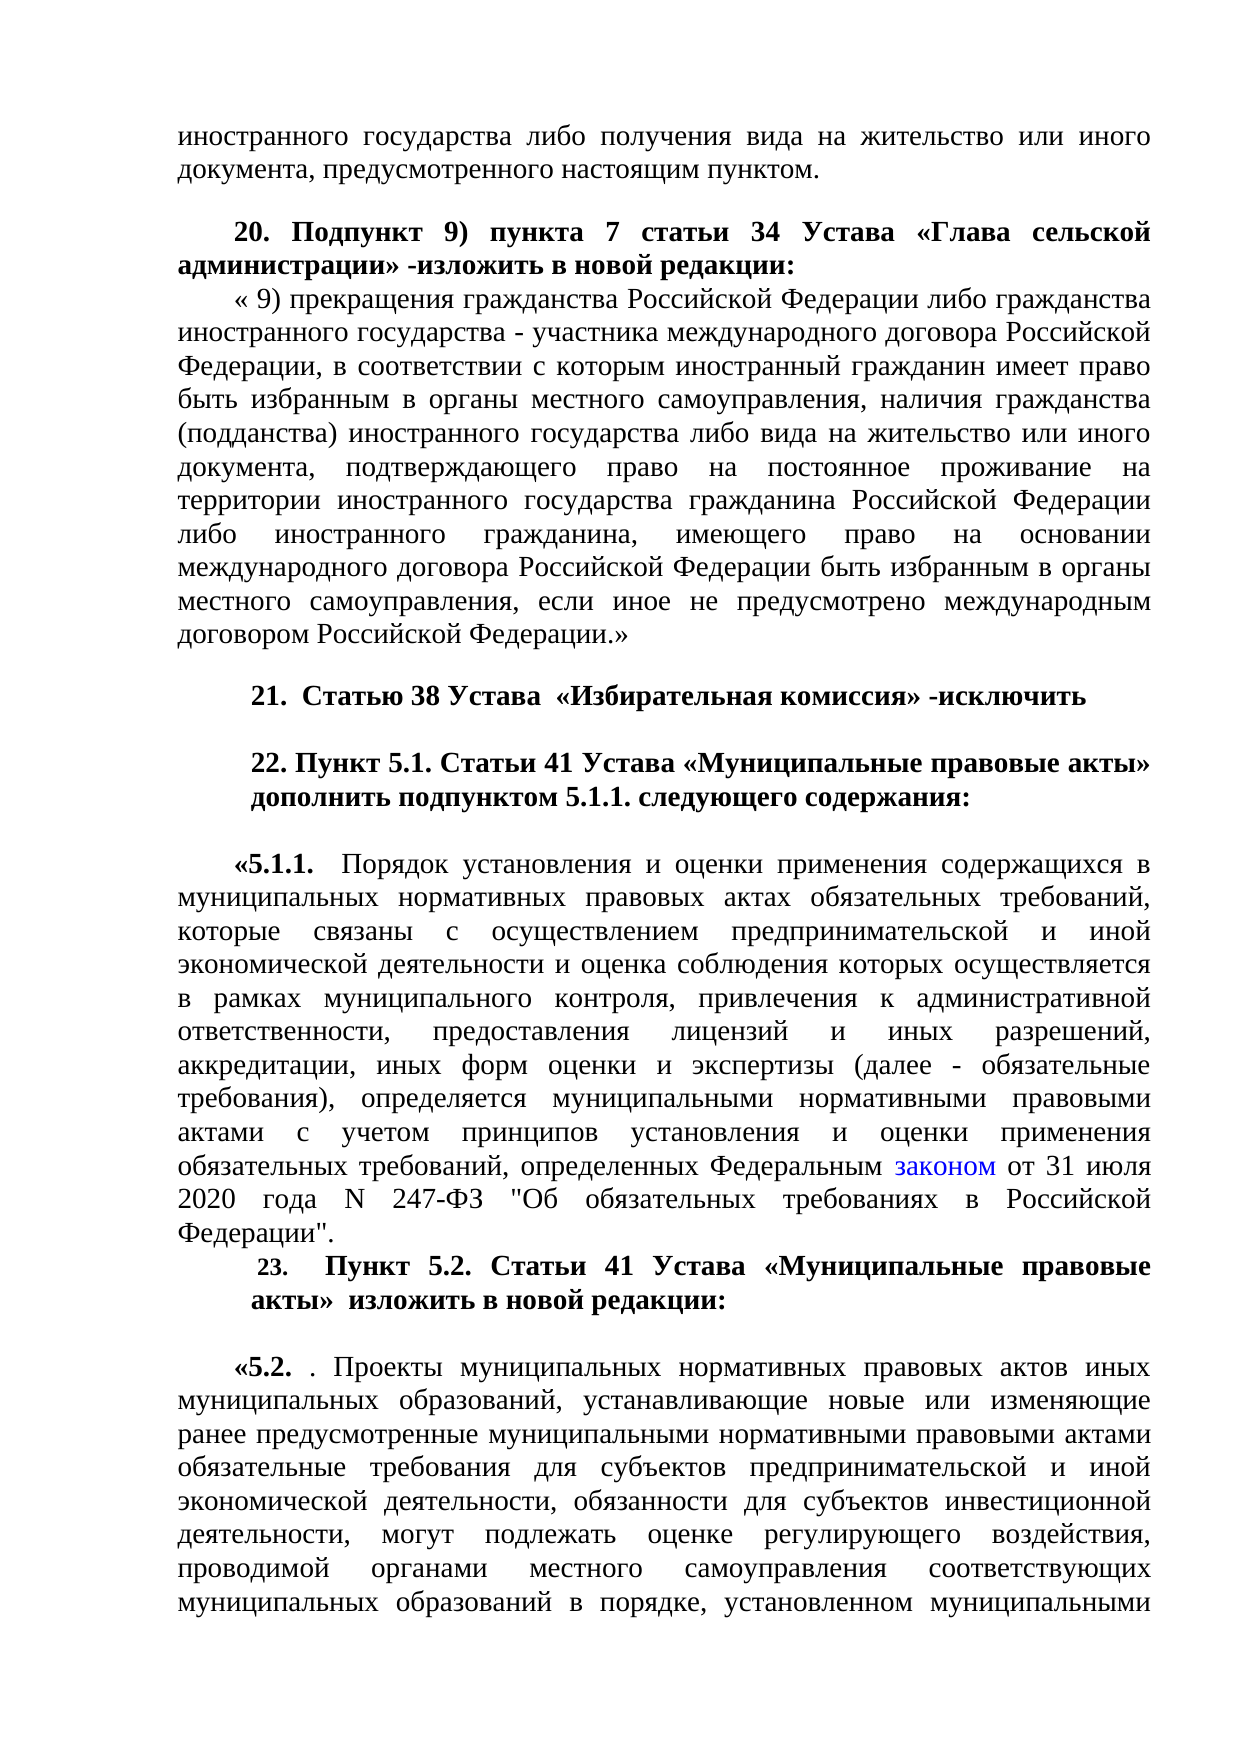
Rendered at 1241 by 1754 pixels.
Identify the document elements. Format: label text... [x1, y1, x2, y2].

text 21. Статью 38 Устава «Избирательная комиссия» -исключить [251, 678, 1152, 712]
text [177, 1349, 1152, 1617]
text 23. Пункт 5.2. Статьи 41 Устава «Муниципальные правовые акты» изложить в новой редакции: [251, 1248, 1152, 1315]
text 20. Подпункт 9) пункта 7 статьи 34 Устава «Глава сельской администрации» -изложить в новой редакции: [177, 214, 1152, 281]
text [177, 118, 1152, 185]
text « 9) прекращения гражданства Российской Федерации либо гражданства иностранного государства - участника международного договора Российской Федерации, в соответствии с которым иностранный гражданин имеет право быть избранным в органы местного самоуправления, наличия гражданства (подданства) иностранного государства либо вида на жительство или иного документа, подтверждающего право на постоянное проживание на территории иностранного государства гражданина Российской Федерации либо иностранного гражданина, имеющего право на основании международного договора Российской Федерации быть избранным в органы местного самоуправления, если иное не предусмотрено международным договором Российской Федерации.» [177, 281, 1152, 650]
text «5.1.1. Порядок установления и оценки применения содержащихся в муниципальных нормативных правовых актах обязательных требований, которые связаны с осуществлением предпринимательской и иной экономической деятельности и оценка соблюдения которых осуществляется в рамках муниципального контроля, привлечения к административной ответственности, предоставления лицензий и иных разрешений, аккредитации, иных форм оценки и экспертизы (далее - обязательные требования), определяется муниципальными нормативными правовыми актами с учетом принципов установления и оценки применения обязательных требований, определенных Федеральным законом от 31 июля 2020 года N 247-ФЗ "Об обязательных требованиях в Российской Федерации". [177, 846, 1152, 1248]
text 22. Пункт 5.1. Статьи 41 Устава «Муниципальные правовые акты» дополнить подпунктом 5.1.1. следующего содержания: [251, 745, 1152, 812]
